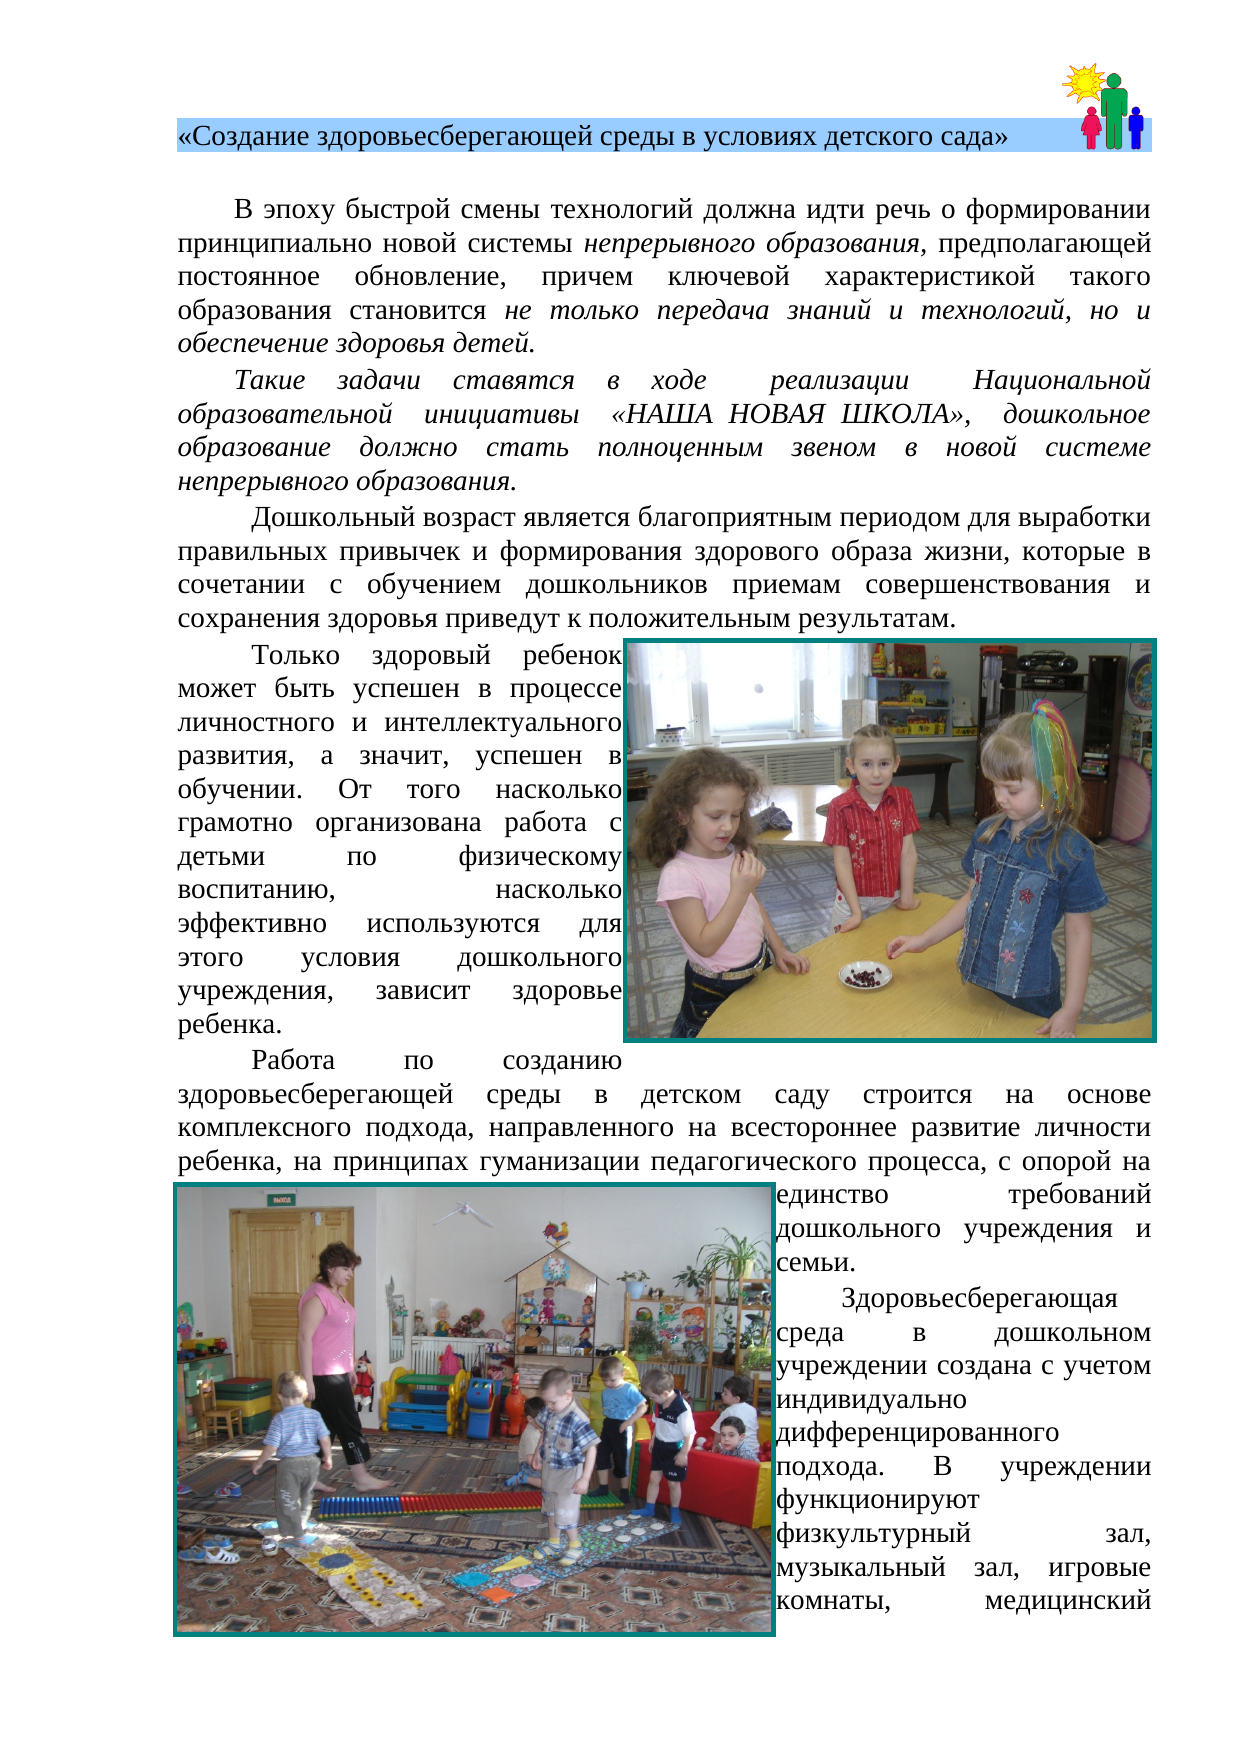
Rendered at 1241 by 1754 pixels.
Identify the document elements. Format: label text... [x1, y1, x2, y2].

text Работа по созданию здоровьесберегающей среды в детском саду строится на основе комплексного подхода, направленного на всестороннее развитие личности ребенка, на принципах гуманизации педагогического процесса, с опорой на единство требований дошкольного учреждения и семьи. [177, 1042, 1152, 1277]
picture [177, 1616, 771, 1632]
text Дошкольный возраст является благоприятным периодом для выработки правильных привычек и формирования здорового образа жизни, которые в сочетании с обучением дошкольников приемам совершенствования и сохранения здоровья приведут к положительным результатам. [177, 499, 1152, 634]
text В эпоху быстрой смены технологий должна идти речь о формировании принципиально новой системы непрерывного образования, предполагающей постоянное обновление, причем ключевой характеристикой такого образования становится не только передача знаний и технологий, но и обеспечение здоровья детей. [177, 191, 1152, 359]
text Только здоровый ребенок может быть успешен в процессе личностного и интеллектуального развития, а значит, успешен в обучении. От того насколько грамотно организована работа с детьми по физическому воспитанию, насколько эффективно используются для этого условия дошкольного учреждения, зависит здоровье ребенка. [177, 637, 1152, 1039]
text Такие задачи ставятся в ходе реализации Национальной образовательной инициативы «НАША НОВАЯ ШКОЛА», дошкольное образование должно стать полноценным звеном в новой системе непрерывного образования. [177, 362, 1152, 496]
text «Создание здоровьесберегающей среды в условиях детского сада» [177, 118, 1058, 152]
picture [1058, 61, 1171, 175]
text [177, 1280, 1152, 1616]
